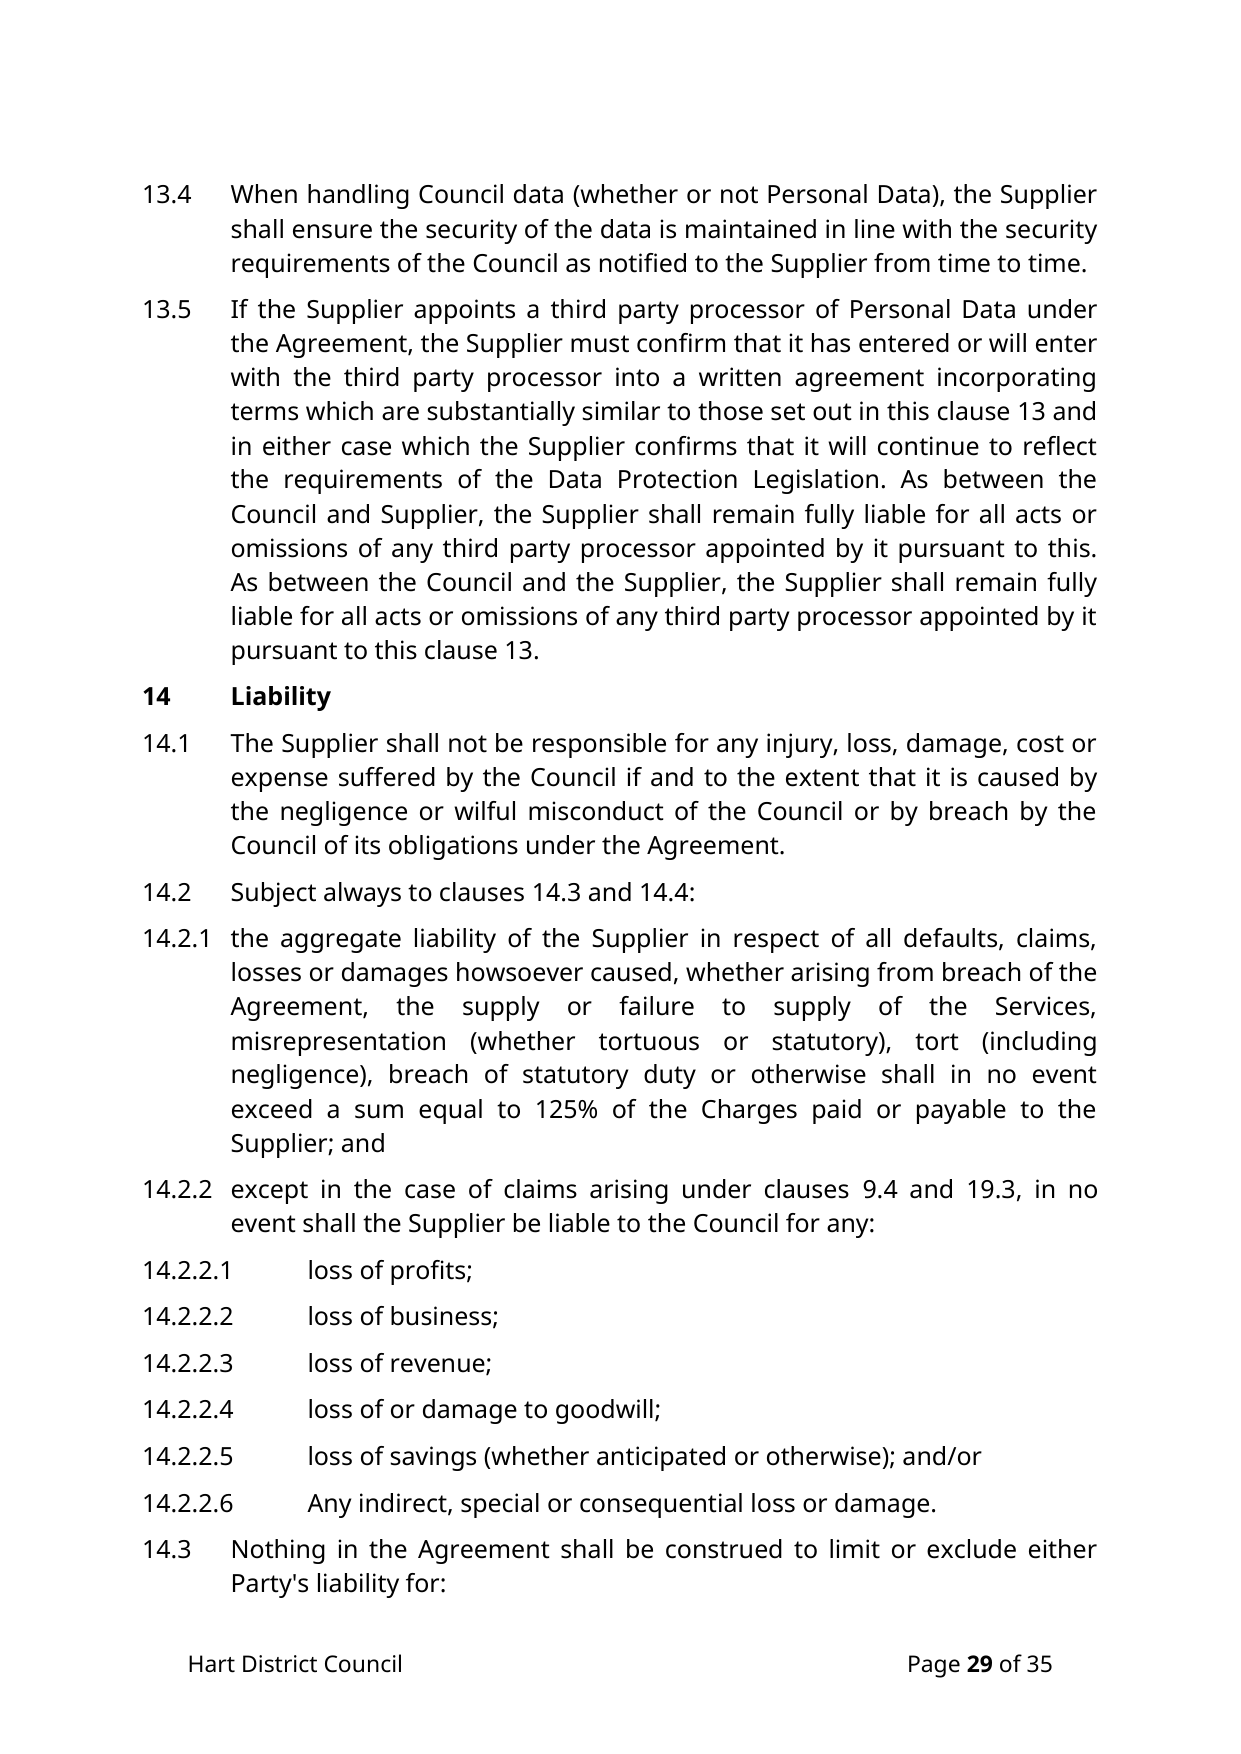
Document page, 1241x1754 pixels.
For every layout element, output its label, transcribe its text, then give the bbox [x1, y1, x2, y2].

subtitle Nothing in the Agreement shall be construed to limit or exclude either Party's liability for: [142, 1532, 1098, 1600]
list loss of revenue; [142, 1346, 1098, 1380]
subtitle Subject always to clauses 14.3 and 14.4: [142, 874, 1098, 908]
list loss of business; [142, 1299, 1098, 1333]
list the aggregate liability of the Supplier in respect of all defaults, claims, losses or damages howsoever caused, whether arising from breach of the Agreement, the supply or failure to supply of the Services, misrepresentation (whether tortuous or statutory), tort (including negligence), breach of statutory duty or otherwise shall in no event exceed a sum equal to 125% of the Charges paid or payable to the Supplier; and [142, 921, 1098, 1159]
list loss of or damage to goodwill; [142, 1392, 1098, 1426]
list except in the case of claims arising under clauses 9.4 and 19.3, in no event shall the Supplier be liable to the Council for any: [142, 1172, 1098, 1240]
subtitle The Supplier shall not be responsible for any injury, loss, damage, cost or expense suffered by the Council if and to the extent that it is caused by the negligence or wilful misconduct of the Council or by breach by the Council of its obligations under the Agreement. [142, 726, 1098, 862]
list loss of profits; [142, 1252, 1098, 1287]
list Any indirect, special or consequential loss or damage. [142, 1485, 1098, 1519]
subtitle Liability [142, 679, 1098, 713]
subtitle If the Supplier appoints a third party processor of Personal Data under the Agreement, the Supplier must confirm that it has entered or will enter with the third party processor into a written agreement incorporating terms which are substantially similar to those set out in this clause 13 and in either case which the Supplier confirms that it will continue to reflect the requirements of the Data Protection Legislation. As between the Council and Supplier, the Supplier shall remain fully liable for all acts or omissions of any third party processor appointed by it pursuant to this. As between the Council and the Supplier, the Supplier shall remain fully liable for all acts or omissions of any third party processor appointed by it pursuant to this clause 13. [142, 292, 1098, 667]
subtitle When handling Council data (whether or not Personal Data), the Supplier shall ensure the security of the data is maintained in line with the security requirements of the Council as notified to the Supplier from time to time. [142, 177, 1098, 279]
list loss of savings (whether anticipated or otherwise); and/or [142, 1439, 1098, 1473]
